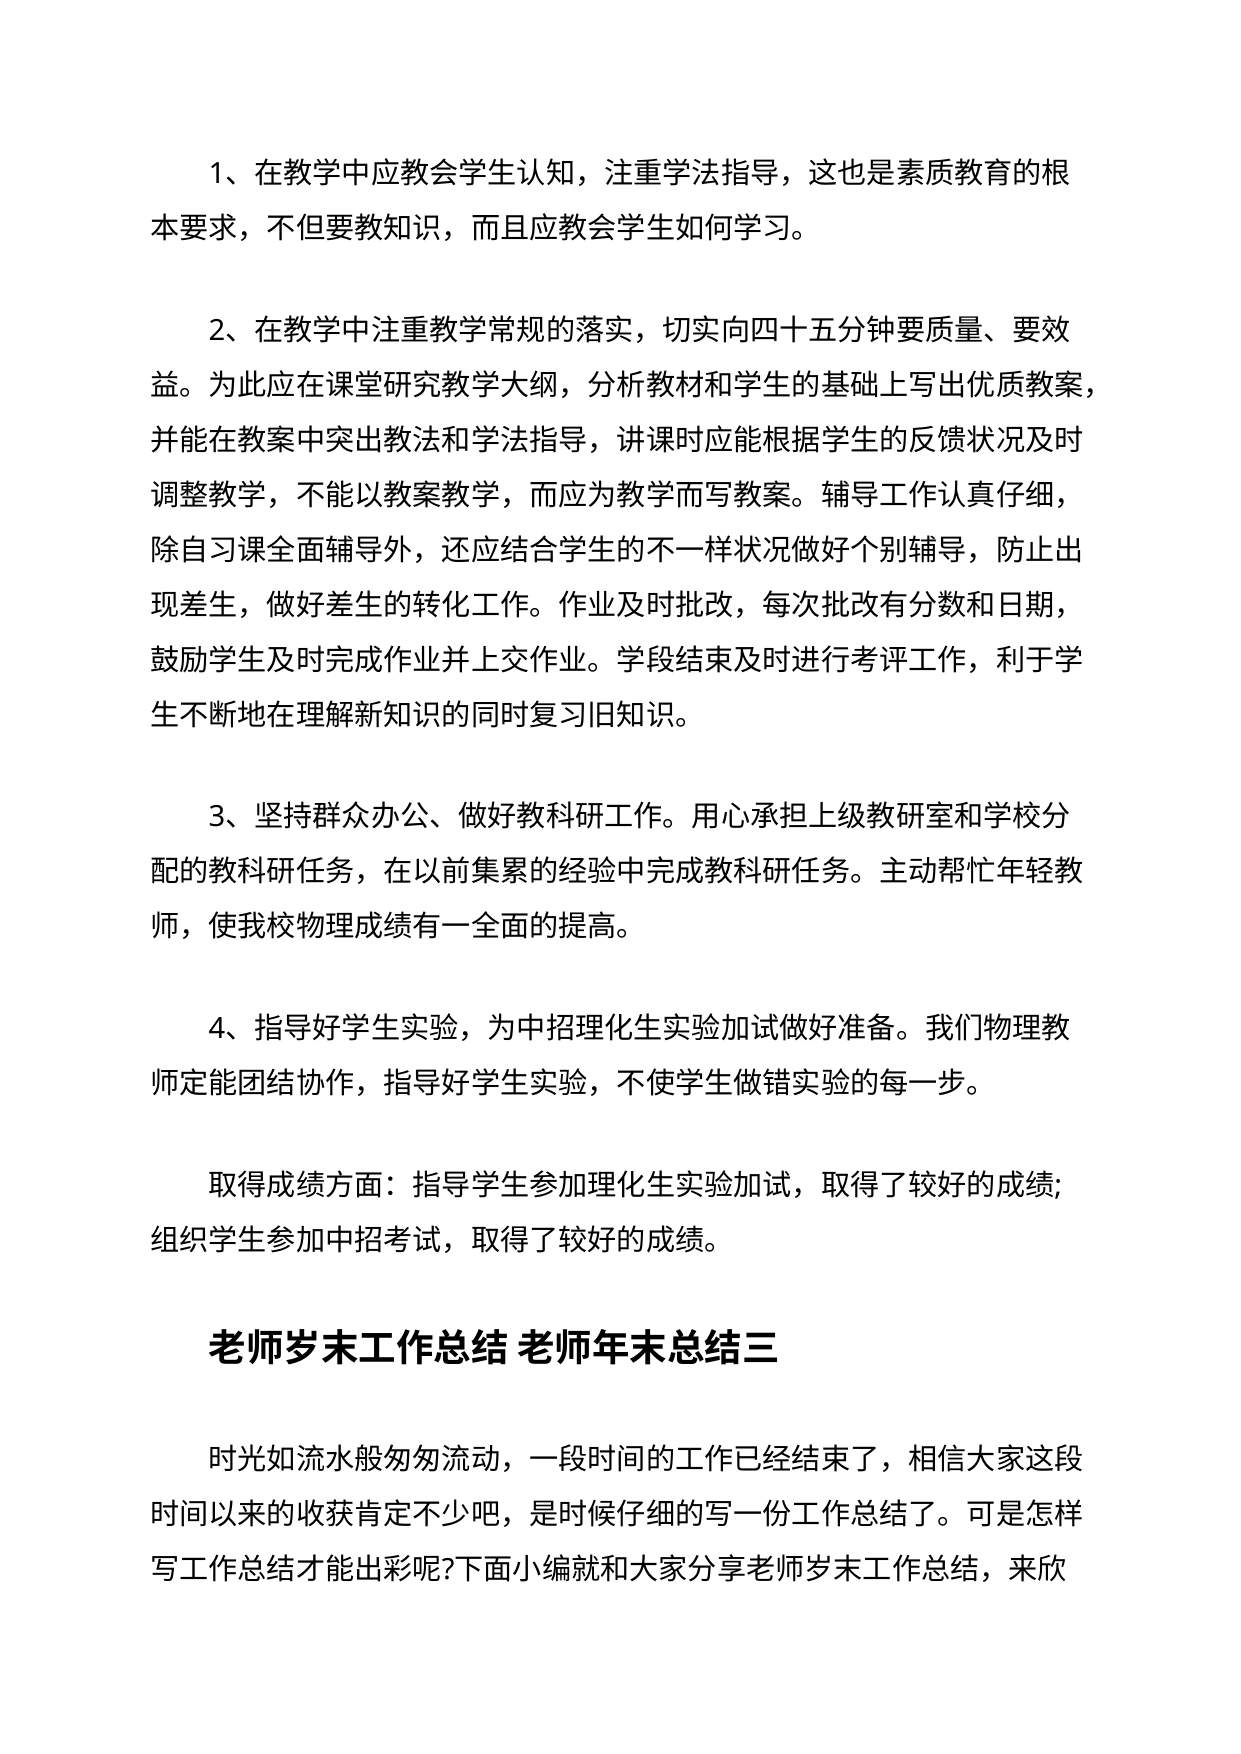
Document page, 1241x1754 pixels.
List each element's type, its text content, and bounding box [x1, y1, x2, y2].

text 4、指导好学生实验，为中招理化生实验加试做好准备。我们物理教师定能团结协作，指导好学生实验，不使学生做错实验的每一步。 [150, 1004, 1090, 1102]
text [150, 1436, 1090, 1588]
text 老师岁末工作总结 老师年末总结三 [150, 1318, 1090, 1372]
text 2、在教学中注重教学常规的落实，切实向四十五分钟要质量、要效益。为此应在课堂研究教学大纲，分析教材和学生的基础上写出优质教案，并能在教案中突出教法和学法指导，讲课时应能根据学生的反馈状况及时调整教学，不能以教案教学，而应为教学而写教案。辅导工作认真仔细，除自习课全面辅导外，还应结合学生的不一样状况做好个别辅导，防止出现差生，做好差生的转化工作。作业及时批改，每次批改有分数和日期，鼓励学生及时完成作业并上交作业。学段结束及时进行考评工作，利于学生不断地在理解新知识的同时复习旧知识。 [150, 307, 1090, 733]
text 1、在教学中应教会学生认知，注重学法指导，这也是素质教育的根本要求，不但要教知识，而且应教会学生如何学习。 [150, 150, 1090, 247]
text 取得成绩方面：指导学生参加理化生实验加试，取得了较好的成绩;组织学生参加中招考试，取得了较好的成绩。 [150, 1161, 1090, 1259]
text 3、坚持群众办公、做好教科研工作。用心承担上级教研室和学校分配的教科研任务，在以前集累的经验中完成教科研任务。主动帮忙年轻教师，使我校物理成绩有一全面的提高。 [150, 793, 1090, 945]
